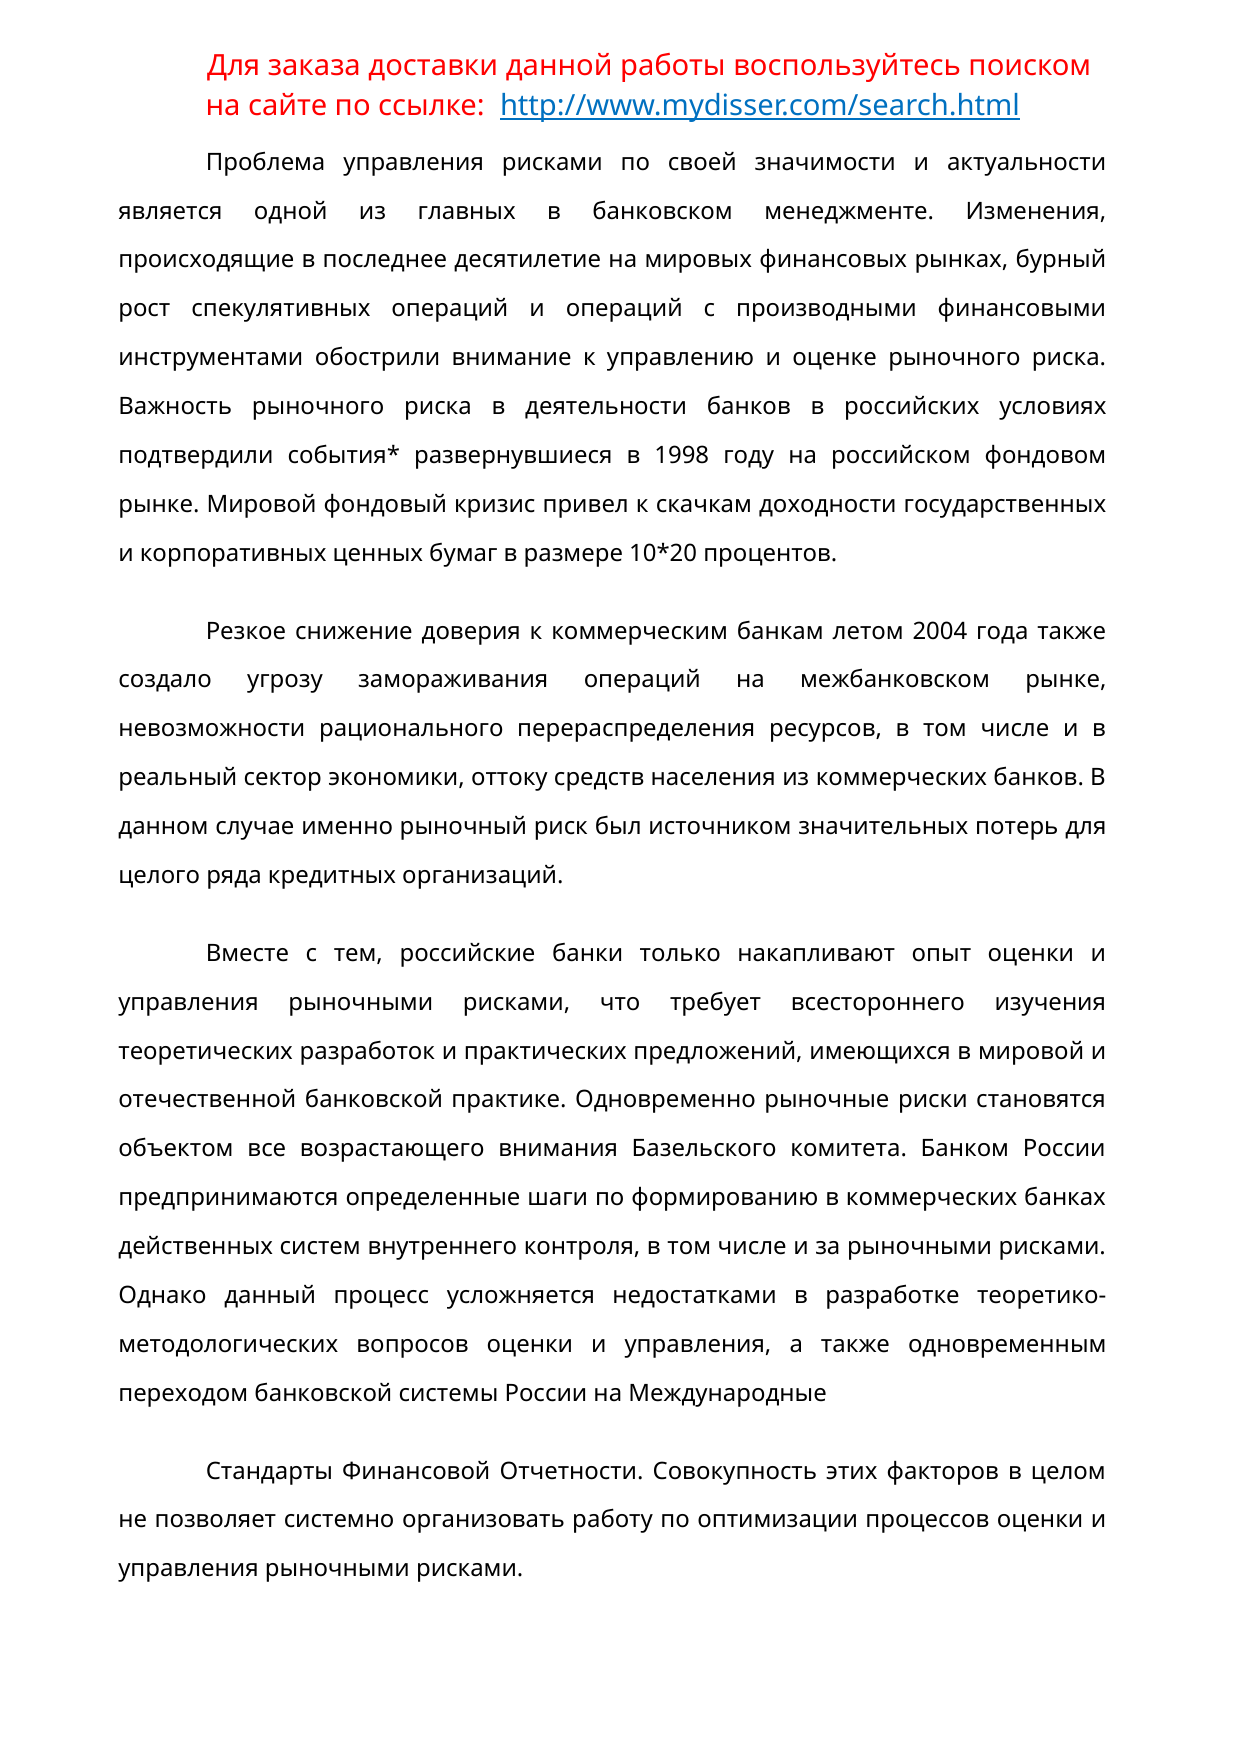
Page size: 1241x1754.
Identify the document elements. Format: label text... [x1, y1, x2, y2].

text Стандарты Финансовой Отчетности. Совокупность этих факторов в целом не позволяет системно организовать работу по оптимизации процессов оценки и управления рыночными рисками. [118, 1453, 1107, 1584]
text Вместе с тем, российские банки только накапливают опыт оценки и управления рыночными рисками, что требует всестороннего изучения теоретических разработок и практических предложений, имеющихся в мировой и отечественной банковской практике. Одновременно рыночные риски становятся объектом все возрастающего внимания Базельского комитета. Банком России предпринимаются определенные шаги по формированию в коммерческих банках действенных систем внутреннего контроля, в том числе и за рыночными рисками. Однако данный процесс усложняется недостатками в разработке теоретико-методологических вопросов оценки и управления, а также одновременным переходом банковской системы России на Международные [118, 936, 1107, 1408]
text Проблема управления рисками по своей значимости и актуальности является одной из главных в банковском менеджменте. Изменения, происходящие в последнее десятилетие на мировых финансовых рынках, бурный рост спекулятивных операций и операций с производными финансовыми инструментами обострили внимание к управлению и оценке рыночного риска. Важность рыночного риска в деятельности банков в российских условиях подтвердили события* развернувшиеся в 1998 году на российском фондовом рынке. Мировой фондовый кризис привел к скачкам доходности государственных и корпоративных ценных бумаг в размере 10*20 процентов. [118, 144, 1107, 568]
text Резкое снижение доверия к коммерческим банкам летом 2004 года также создало угрозу замораживания операций на межбанковском рынке, невозможности рационального перераспределения ресурсов, в том числе и в реальный сектор экономики, оттоку средств населения из коммерческих банков. В данном случае именно рыночный риск был источником значительных потерь для целого ряда кредитных организаций. [118, 613, 1107, 890]
